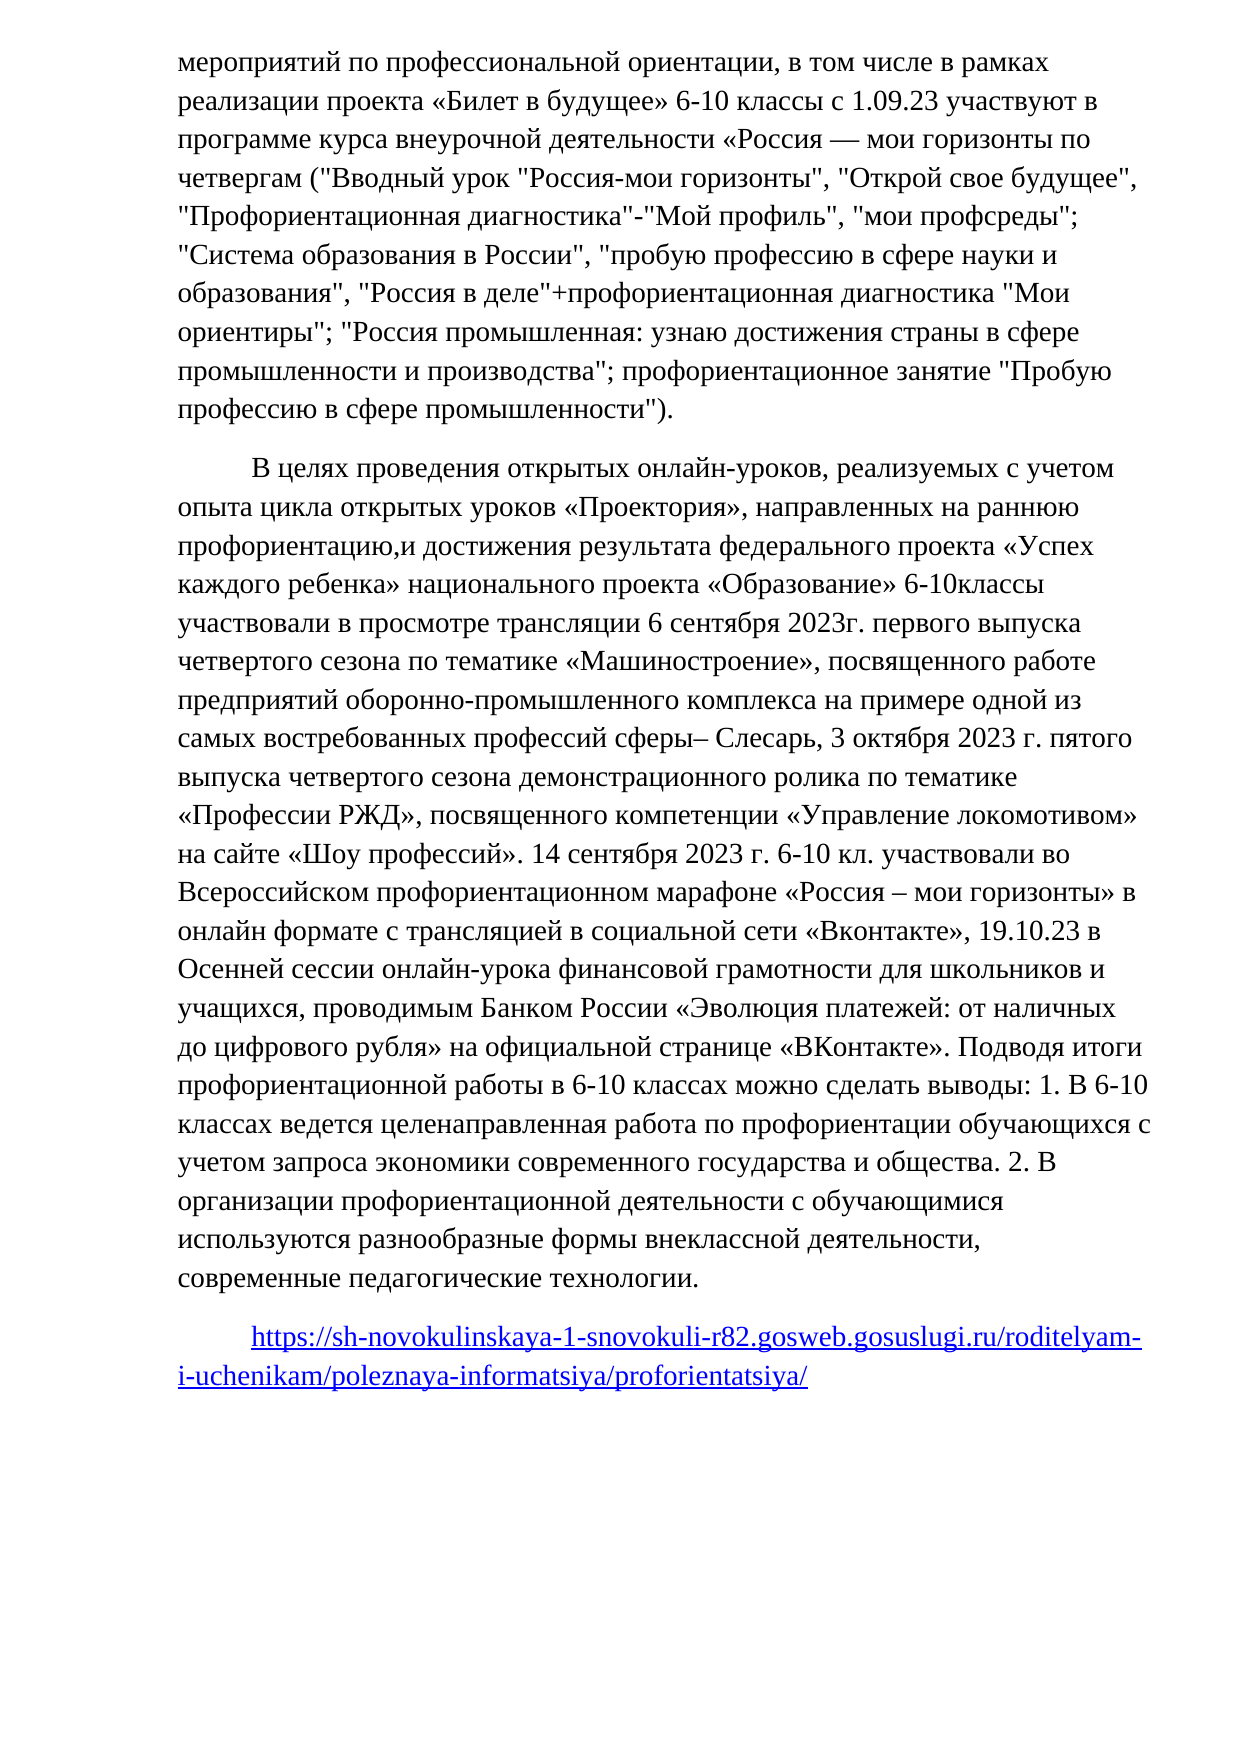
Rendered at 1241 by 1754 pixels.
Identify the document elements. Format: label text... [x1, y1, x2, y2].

text В целях проведения открытых онлайн-уроков, реализуемых с учетом опыта цикла открытых уроков «Проектория», направленных на раннюю профориентацию,и достижения результата федерального проекта «Успех каждого ребенка» национального проекта «Образование» 6-10классы участвовали в просмотре трансляции 6 сентября 2023г. первого выпуска четвертого сезона по тематике «Машиностроение», посвященного работе предприятий оборонно-промышленного комплекса на примере одной из самых востребованных профессий сферы– Слесарь, 3 октября 2023 г. пятого выпуска четвертого сезона демонстрационного ролика по тематике «Профессии РЖД», посвященного компетенции «Управление локомотивом» на сайте «Шоу профессий». 14 сентября 2023 г. 6-10 кл. участвовали во Всероссийском профориентационном марафоне «Россия – мои горизонты» в онлайн формате с трансляцией в социальной сети «Вконтакте», 19.10.23 в Осенней сессии онлайн-урока финансовой грамотности для школьников и учащихся, проводимым Банком России «Эволюция платежей: от наличных до цифрового рубля» на официальной странице «ВКонтакте». Подводя итоги профориентационной работы в 6-10 классах можно сделать выводы: 1. В 6-10 классах ведется целенаправленная работа по профориентации обучающихся с учетом запроса экономики современного государства и общества. 2. В организации профориентационной деятельности с обучающимися используются разнообразные формы внеклассной деятельности, современные педагогические технологии. [177, 451, 1152, 1293]
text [177, 44, 1152, 425]
text https://sh-novokulinskaya-1-snovokuli-r82.gosweb.gosuslugi.ru/roditelyam-i-uchenikam/poleznaya-informatsiya/proforientatsiya/ [177, 1319, 1152, 1391]
